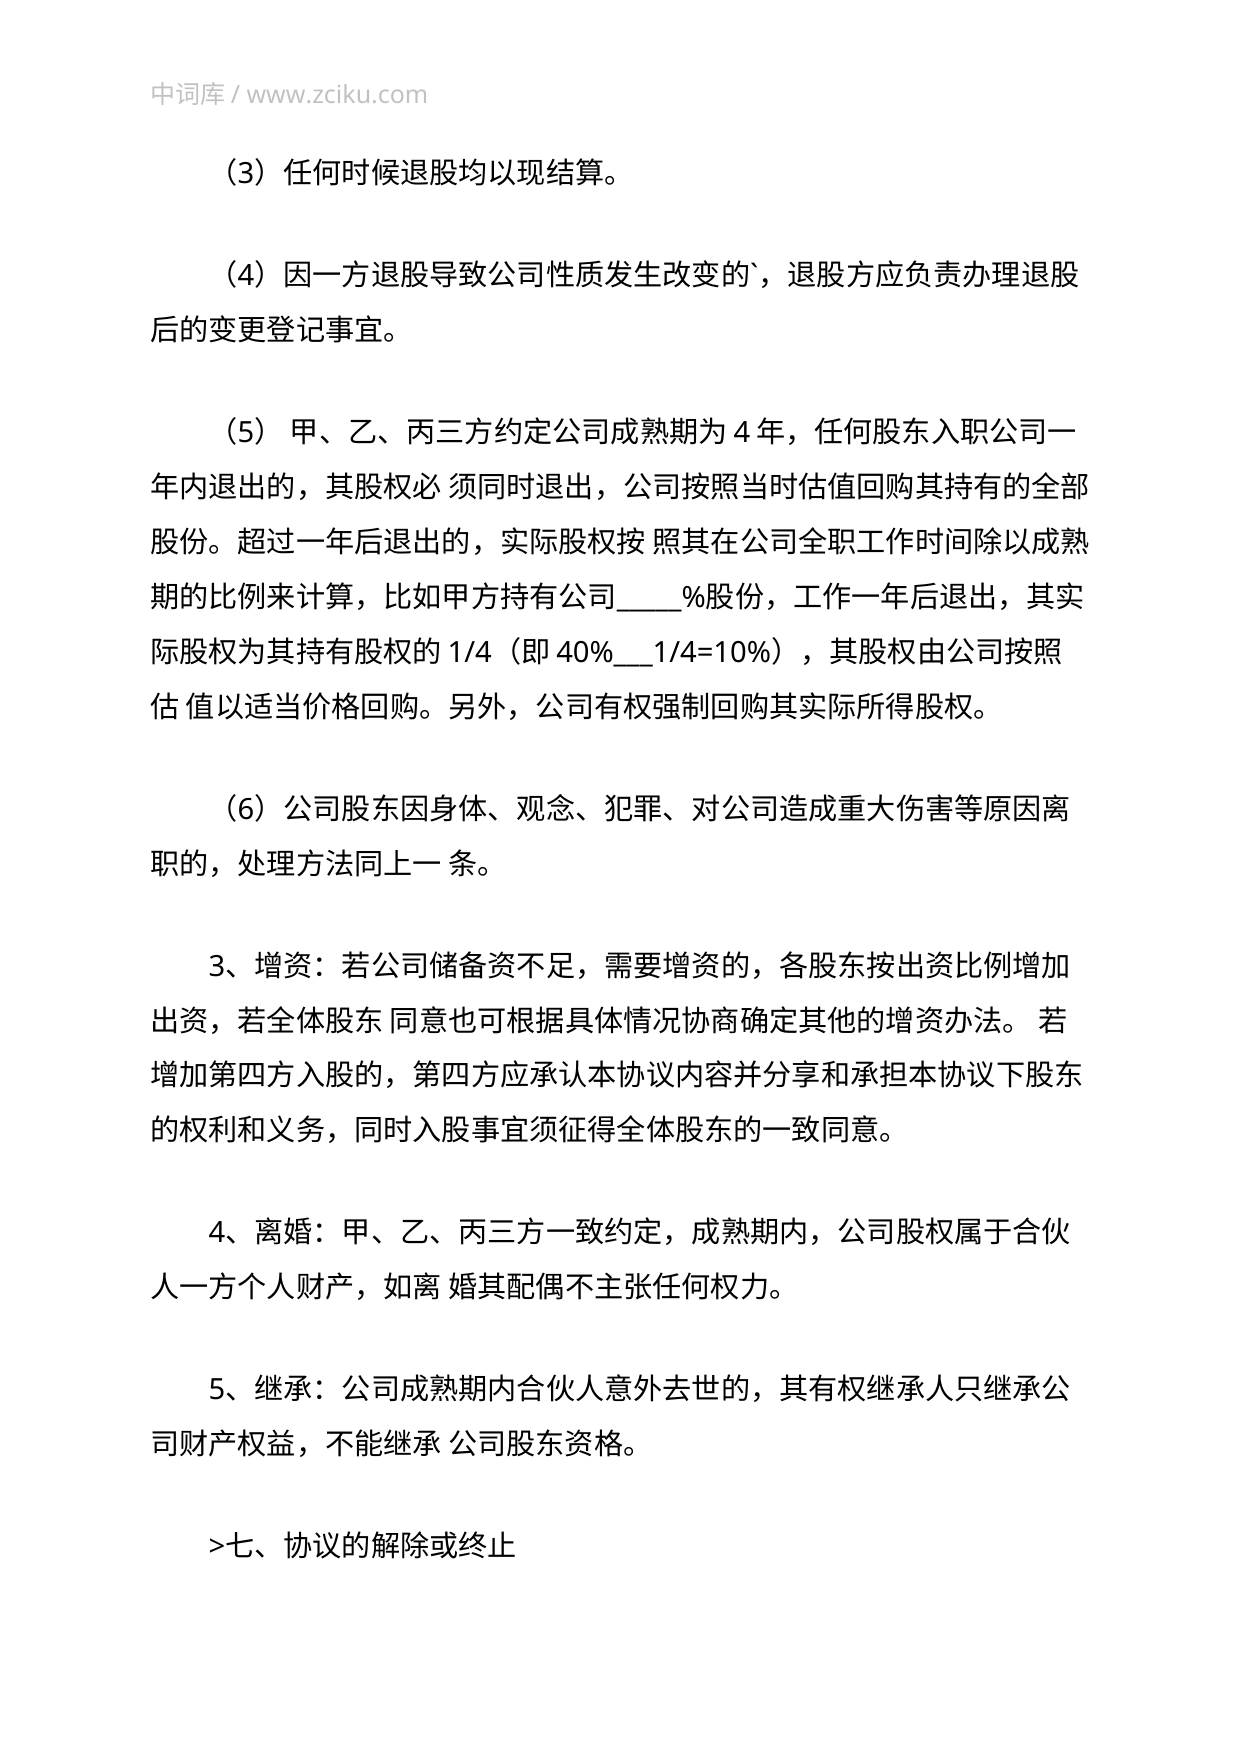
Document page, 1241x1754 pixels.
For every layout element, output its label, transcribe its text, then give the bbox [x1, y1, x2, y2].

text （4）因一方退股导致公司性质发生改变的`，退股方应负责办理退股后的变更登记事宜。 [150, 252, 1090, 349]
text >七、协议的解除或终止 [150, 1522, 1090, 1564]
text （5） 甲、乙、丙三方约定公司成熟期为4年，任何股东入职公司一年内退出的，其股权必 须同时退出，公司按照当时估值回购其持有的全部股份。超过一年后退出的，实际股权按 照其在公司全职工作时间除以成熟期的比例来计算，比如甲方持有公司_____%股份，工作一年后退出，其实际股权为其持有股权的1/4（即40%___1/4=10%），其股权由公司按照估 值以适当价格回购。另外，公司有权强制回购其实际所得股权。 [150, 409, 1090, 726]
text （6）公司股东因身体、观念、犯罪、对公司造成重大伤害等原因离职的，处理方法同上一 条。 [150, 785, 1090, 883]
text 3、增资：若公司储备资不足，需要增资的，各股东按出资比例增加出资，若全体股东 同意也可根据具体情况协商确定其他的增资办法。 若增加第四方入股的，第四方应承认本协议内容并分享和承担本协议下股东的权利和义务，同时入股事宜须征得全体股东的一致同意。 [150, 942, 1090, 1149]
text （3）任何时候退股均以现结算。 [150, 150, 1090, 192]
text 5、继承：公司成熟期内合伙人意外去世的，其有权继承人只继承公司财产权益，不能继承 公司股东资格。 [150, 1365, 1090, 1463]
text 4、离婚：甲、乙、丙三方一致约定，成熟期内，公司股权属于合伙人一方个人财产，如离 婚其配偶不主张任何权力。 [150, 1209, 1090, 1306]
